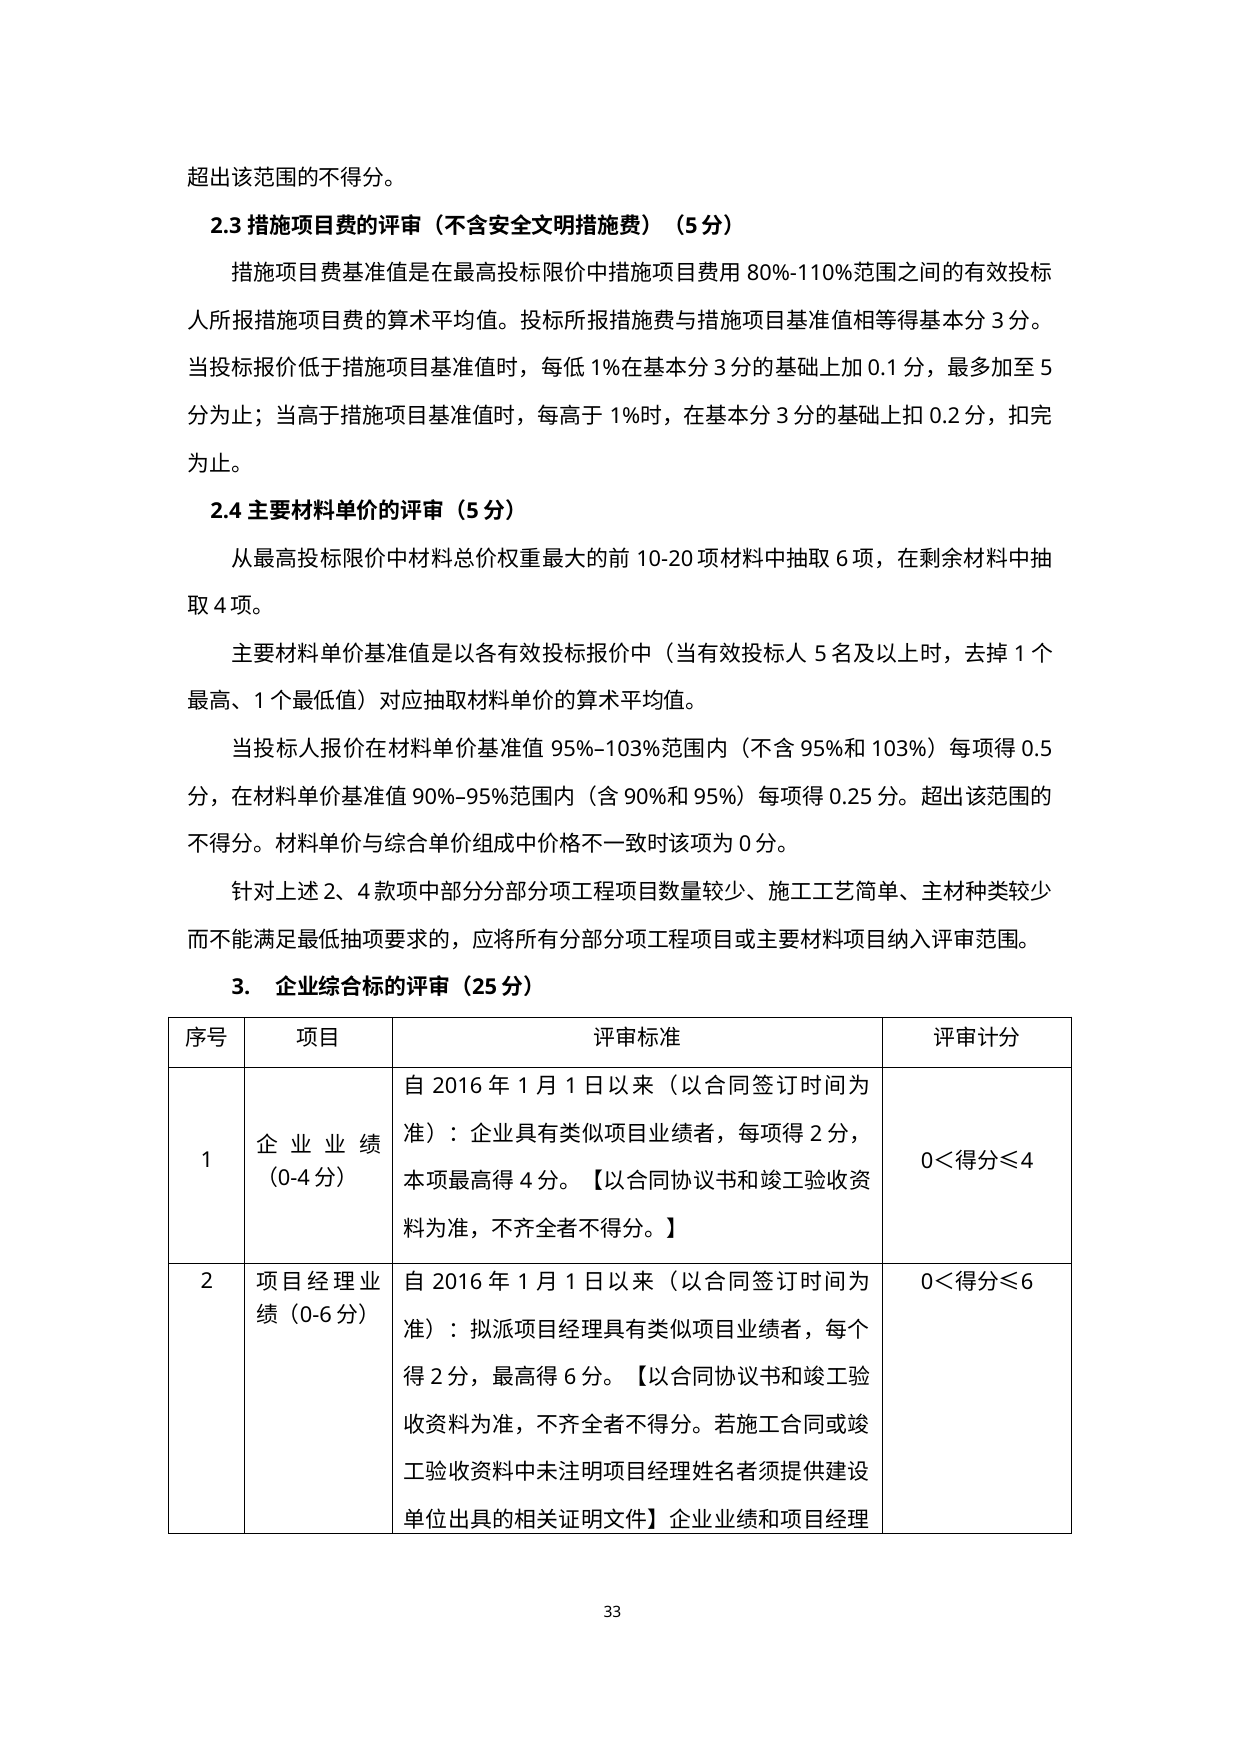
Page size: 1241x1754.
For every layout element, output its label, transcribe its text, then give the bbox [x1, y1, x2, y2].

text 从最高投标限价中材料总价权重最大的前10-20项材料中抽取6项，在剩余材料中抽取4项。 [187, 541, 1053, 620]
table_cell 0＜得分≤4 [883, 1068, 1071, 1263]
text 2.3 措施项目费的评审（不含安全文明措施费）（5分） [187, 208, 1053, 239]
table_header 评审标准 [393, 1018, 882, 1067]
table_cell 企业业绩（0-4分） [245, 1068, 392, 1263]
table_cell 0＜得分≤6 [883, 1264, 1071, 1533]
text 针对上述2、4款项中部分分部分项工程项目数量较少、施工工艺简单、主材种类较少而不能满足最低抽项要求的，应将所有分部分项工程项目或主要材料项目纳入评审范围。 [187, 874, 1053, 953]
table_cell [393, 1264, 882, 1533]
text 2.4 主要材料单价的评审（5分） [187, 493, 1053, 525]
table_cell 2 [169, 1264, 244, 1533]
table_cell 自2016年1月1日以来（以合同签订时间为准）：企业具有类似项目业绩者，每项得2分，本项最高得4分。【以合同协议书和竣工验收资料为准，不齐全者不得分。】 [393, 1068, 882, 1263]
table_cell 1 [169, 1068, 244, 1263]
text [187, 160, 1053, 192]
list 企业综合标的评审（25分） [187, 969, 1053, 1001]
text 当投标人报价在材料单价基准值95%–103%范围内（不含95%和103%）每项得0.5分，在材料单价基准值90%–95%范围内（含90%和95%）每项得0.25分。超出该范围的不得分。材料单价与综合单价组成中价格不一致时该项为0分。 [187, 731, 1053, 858]
table_cell 项目经理业绩（0-6分） [245, 1264, 392, 1533]
table_header 评审计分 [883, 1018, 1071, 1067]
text 措施项目费基准值是在最高投标限价中措施项目费用80%-110%范围之间的有效投标人所报措施项目费的算术平均值。投标所报措施费与措施项目基准值相等得基本分3分。当投标报价低于措施项目基准值时，每低1%在基本分3分的基础上加0.1分，最多加至5分为止；当高于措施项目基准值时，每高于1%时，在基本分3分的基础上扣0.2分，扣完为止。 [187, 255, 1053, 477]
text 主要材料单价基准值是以各有效投标报价中（当有效投标人5名及以上时，去掉1个最高、1个最低值）对应抽取材料单价的算术平均值。 [187, 636, 1053, 715]
table_header 项目 [245, 1018, 392, 1067]
table_header 序号 [169, 1018, 244, 1067]
